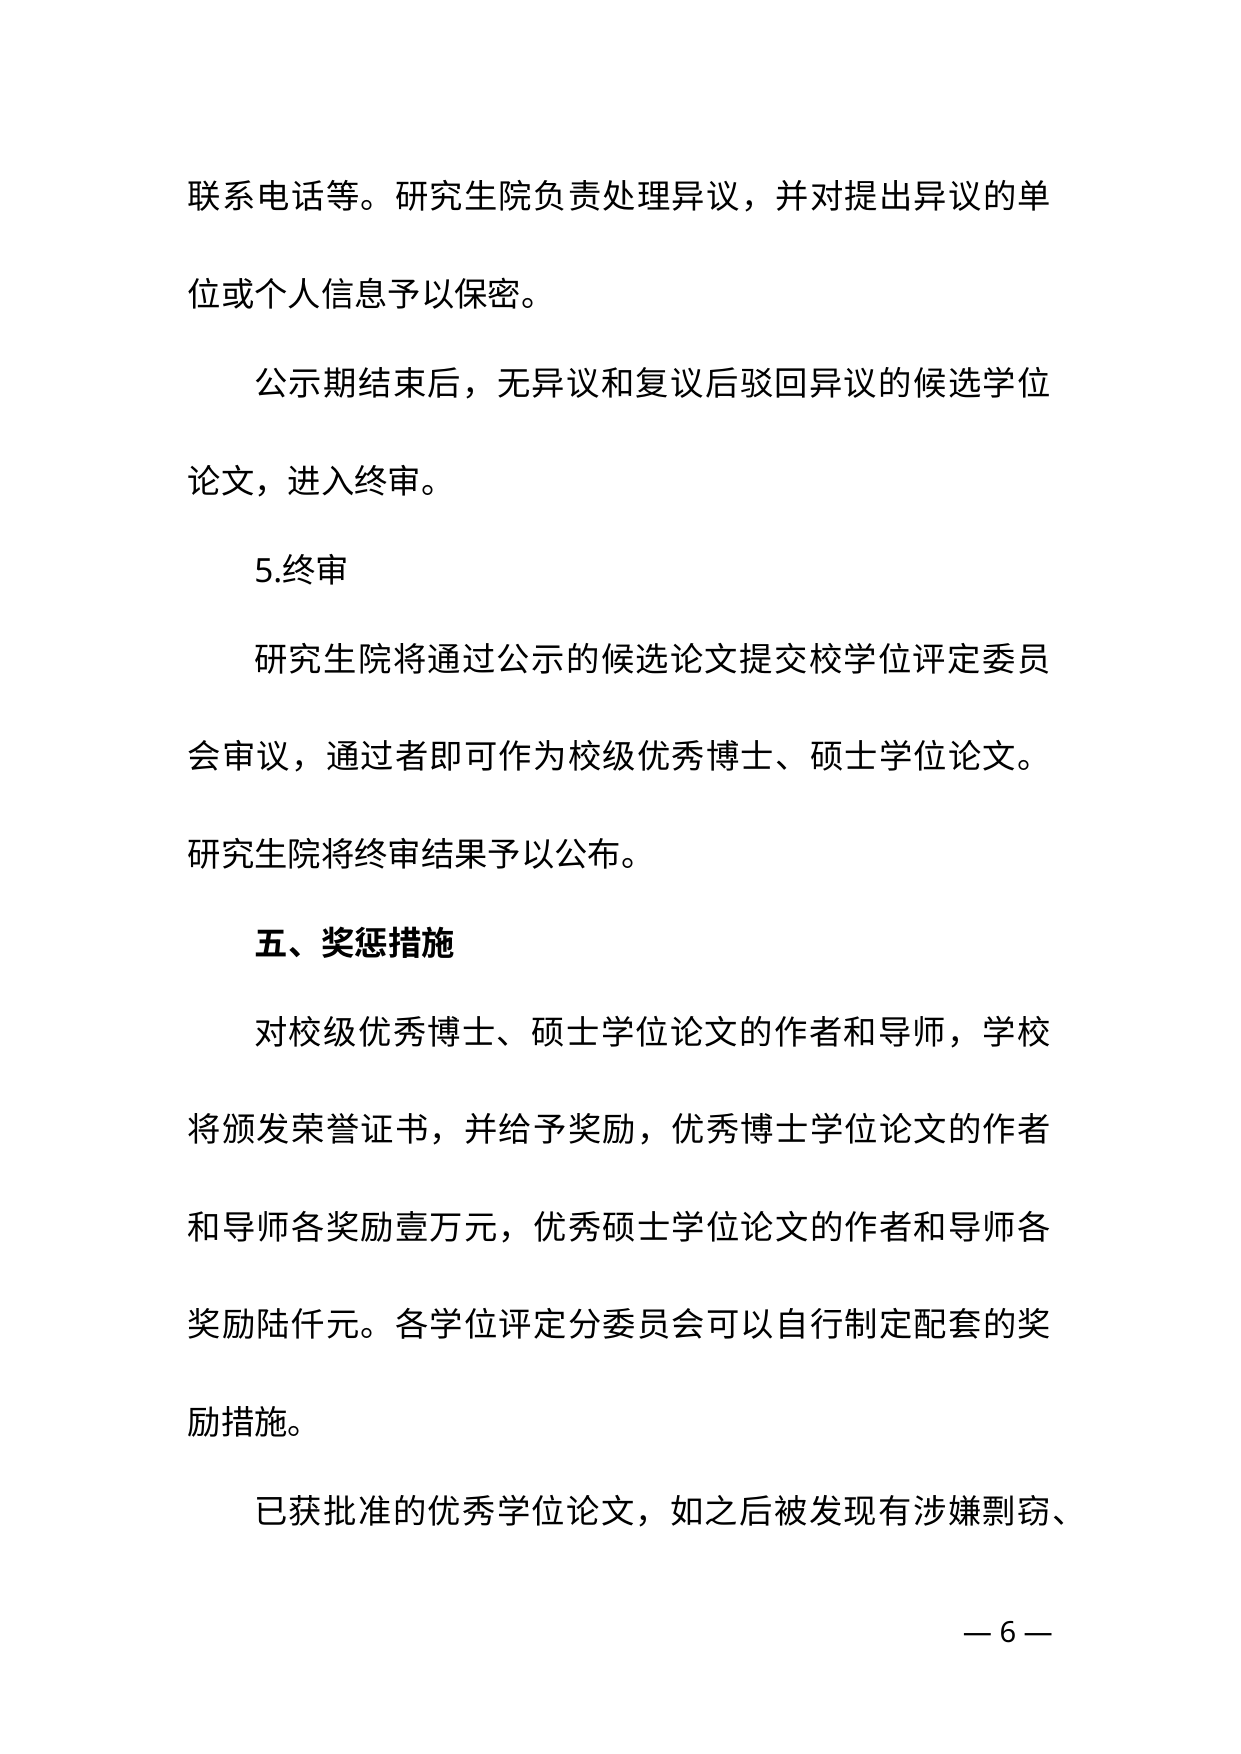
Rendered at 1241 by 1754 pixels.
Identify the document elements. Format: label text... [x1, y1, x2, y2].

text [187, 1476, 1053, 1541]
text 五、奖惩措施 [187, 908, 1053, 973]
text 对校级优秀博士、硕士学位论文的作者和导师，学校将颁发荣誉证书，并给予奖励，优秀博士学位论文的作者和导师各奖励壹万元，优秀硕士学位论文的作者和导师各奖励陆仟元。各学位评定分委员会可以自行制定配套的奖励措施。 [187, 997, 1053, 1452]
text 公示期结束后，无异议和复议后驳回异议的候选学位论文，进入终审。 [187, 348, 1053, 511]
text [187, 162, 1053, 324]
text 研究生院将通过公示的候选论文提交校学位评定委员会审议，通过者即可作为校级优秀博士、硕士学位论文。研究生院将终审结果予以公布。 [187, 624, 1053, 884]
text 5.终审 [187, 535, 1053, 600]
